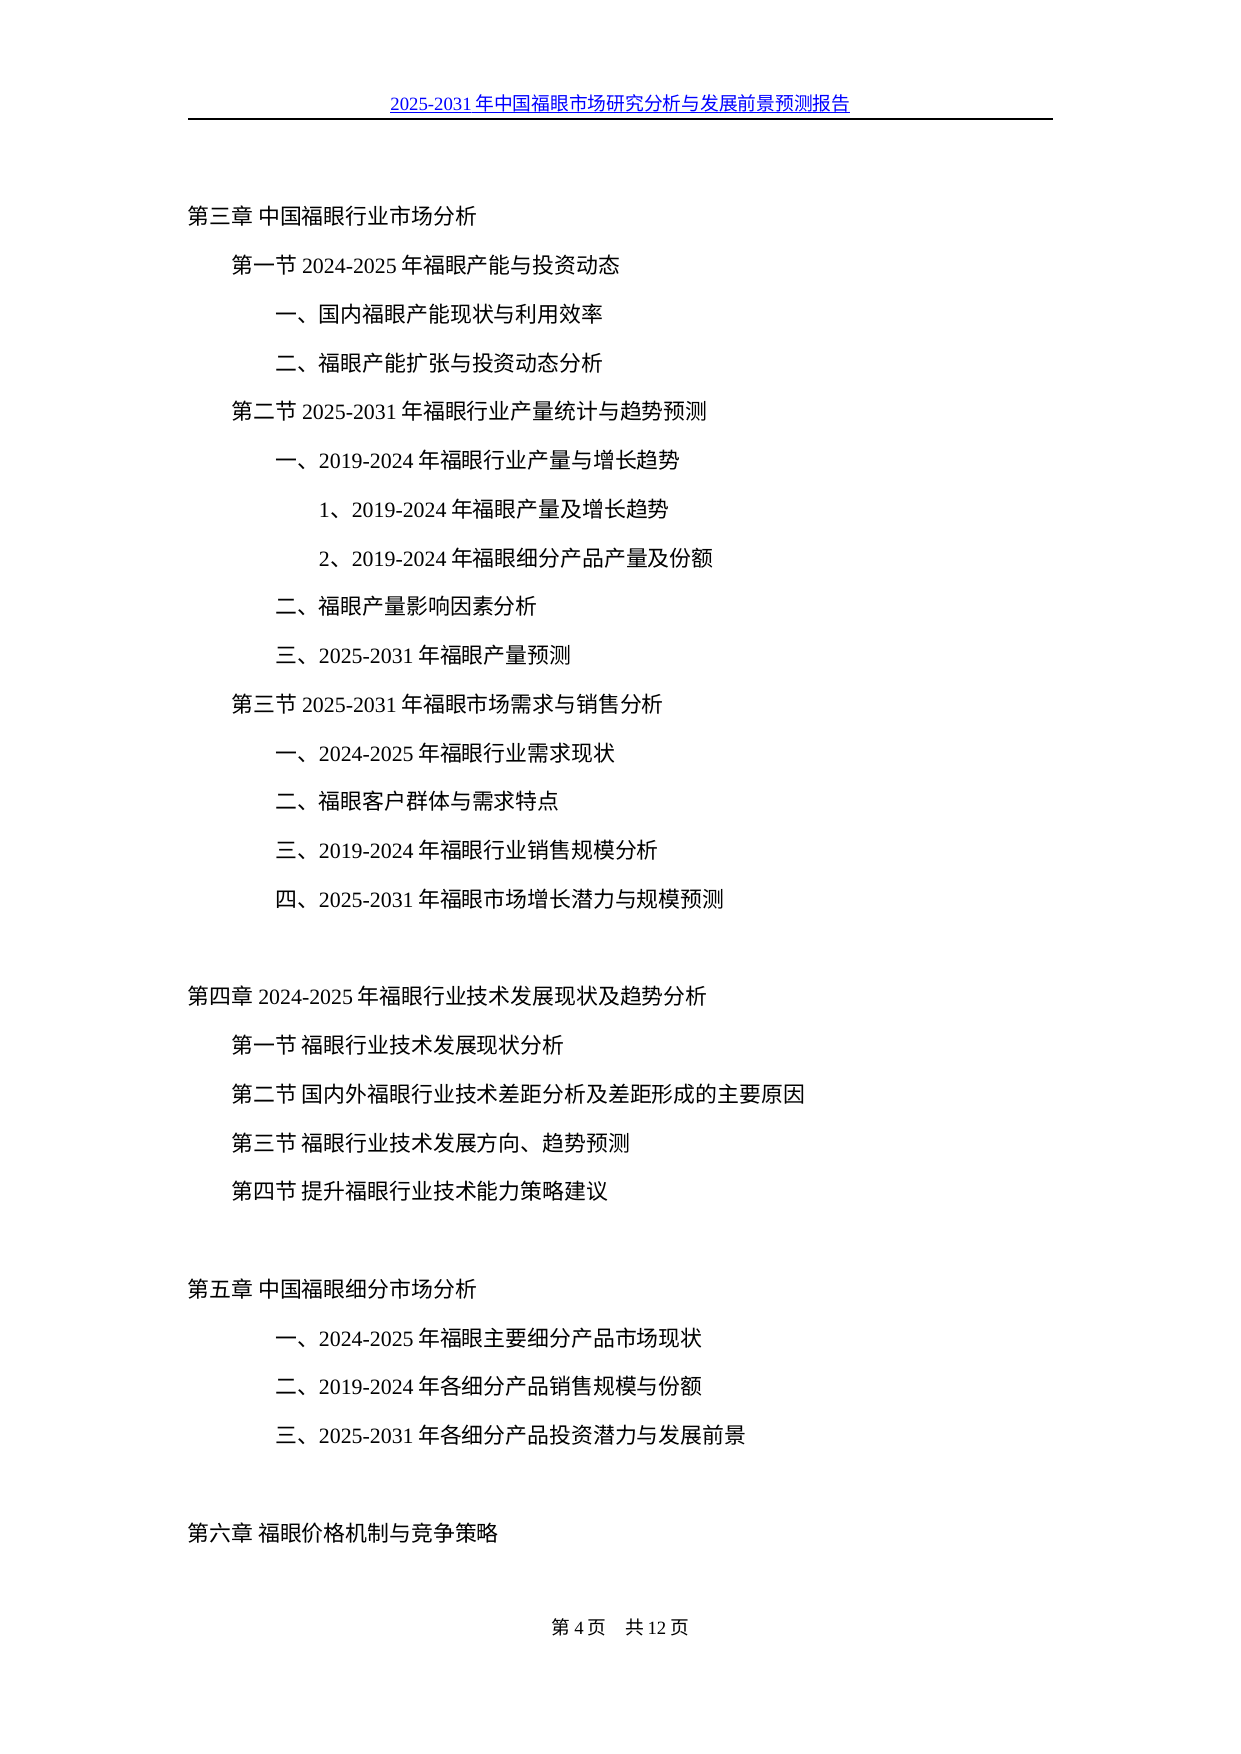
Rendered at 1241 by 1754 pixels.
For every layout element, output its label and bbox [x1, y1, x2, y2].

text [187, 150, 1053, 1548]
